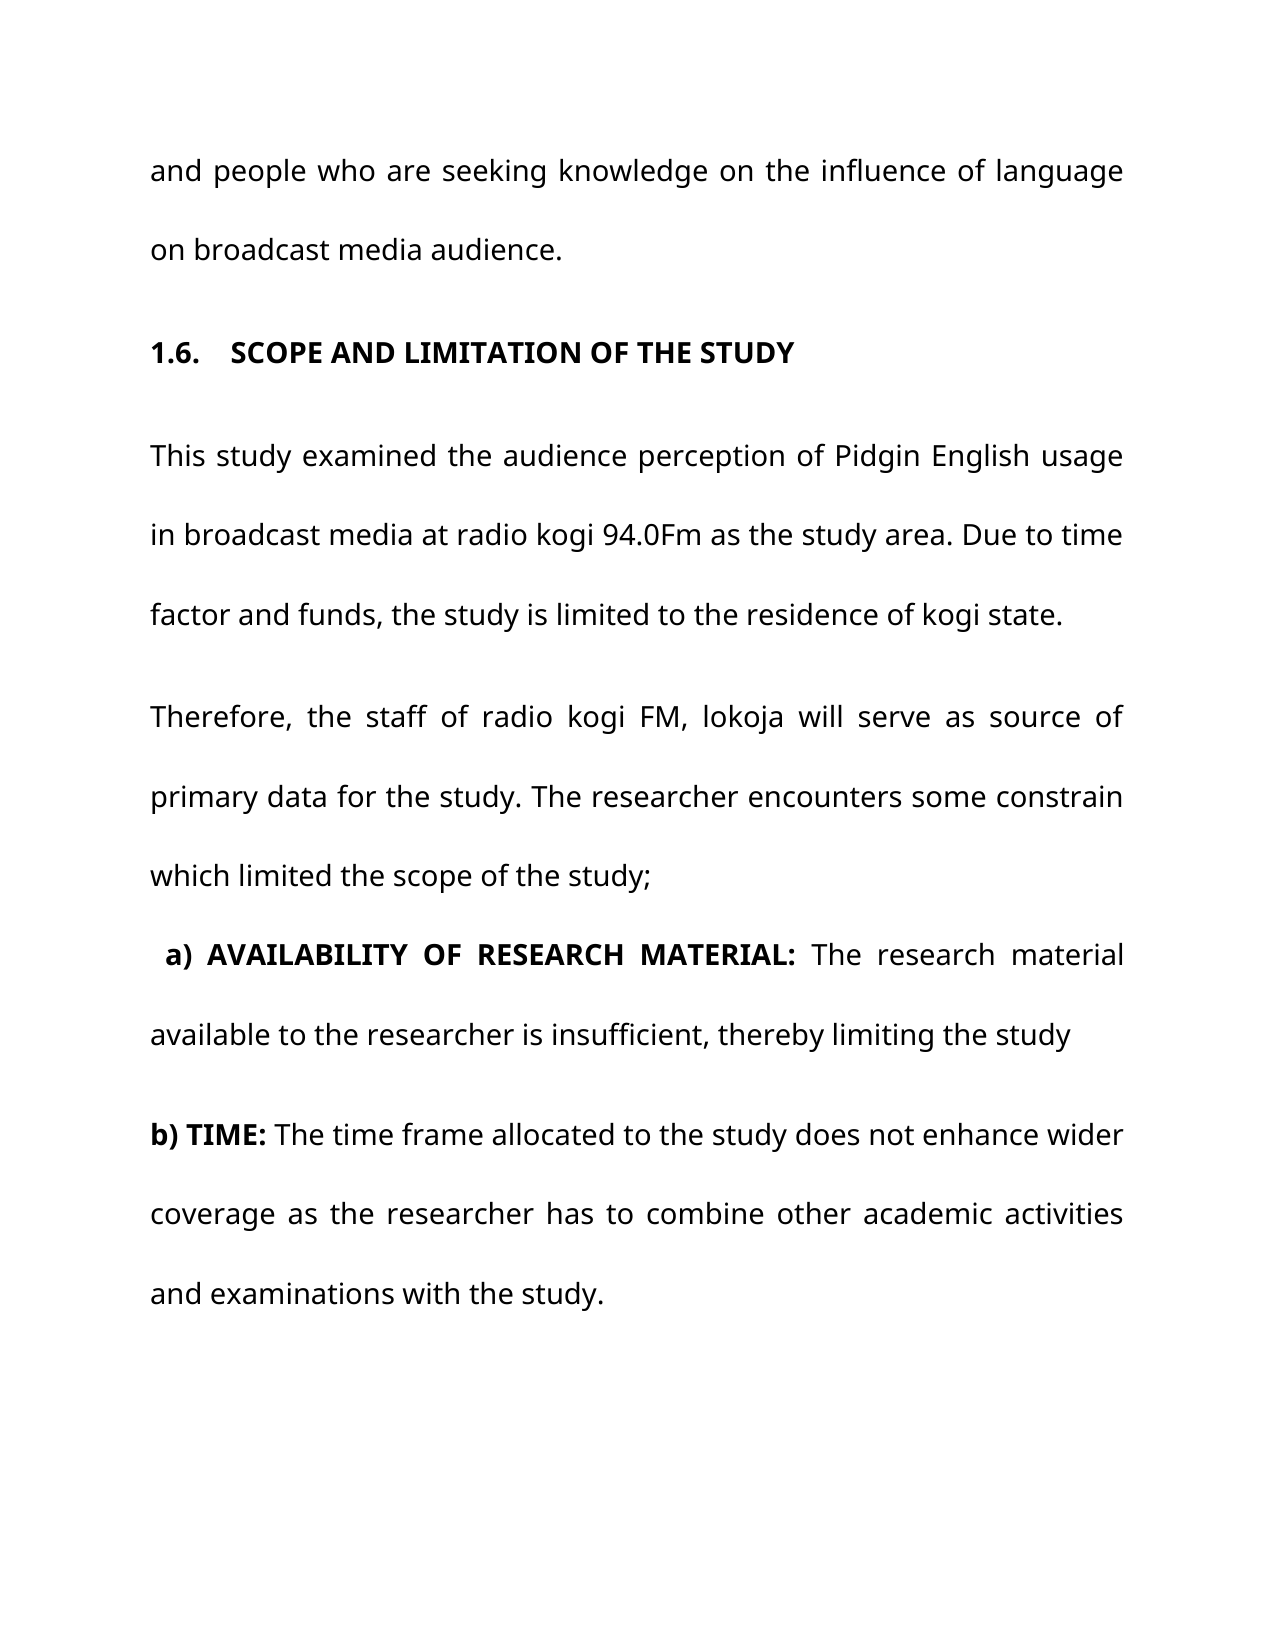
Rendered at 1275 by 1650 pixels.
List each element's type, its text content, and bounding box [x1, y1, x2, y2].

text 1.6. SCOPE AND LIMITATION OF THE STUDY [150, 332, 1125, 372]
text Therefore, the staff of radio kogi FM, lokoja will serve as source of primary data for the study. The researcher encounters some constrain which limited the scope of the study; [150, 697, 1125, 895]
text b) TIME: The time frame allocated to the study does not enhance wider coverage as the researcher has to combine other academic activities and examinations with the study. [150, 1114, 1125, 1313]
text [150, 150, 1125, 269]
text This study examined the audience perception of Pidgin English usage in broadcast media at radio kogi 94.0Fm as the study area. Due to time factor and funds, the study is limited to the residence of kogi state. [150, 435, 1125, 633]
text a) AVAILABILITY OF RESEARCH MATERIAL: The research material available to the researcher is insufficient, thereby limiting the study [150, 935, 1125, 1054]
